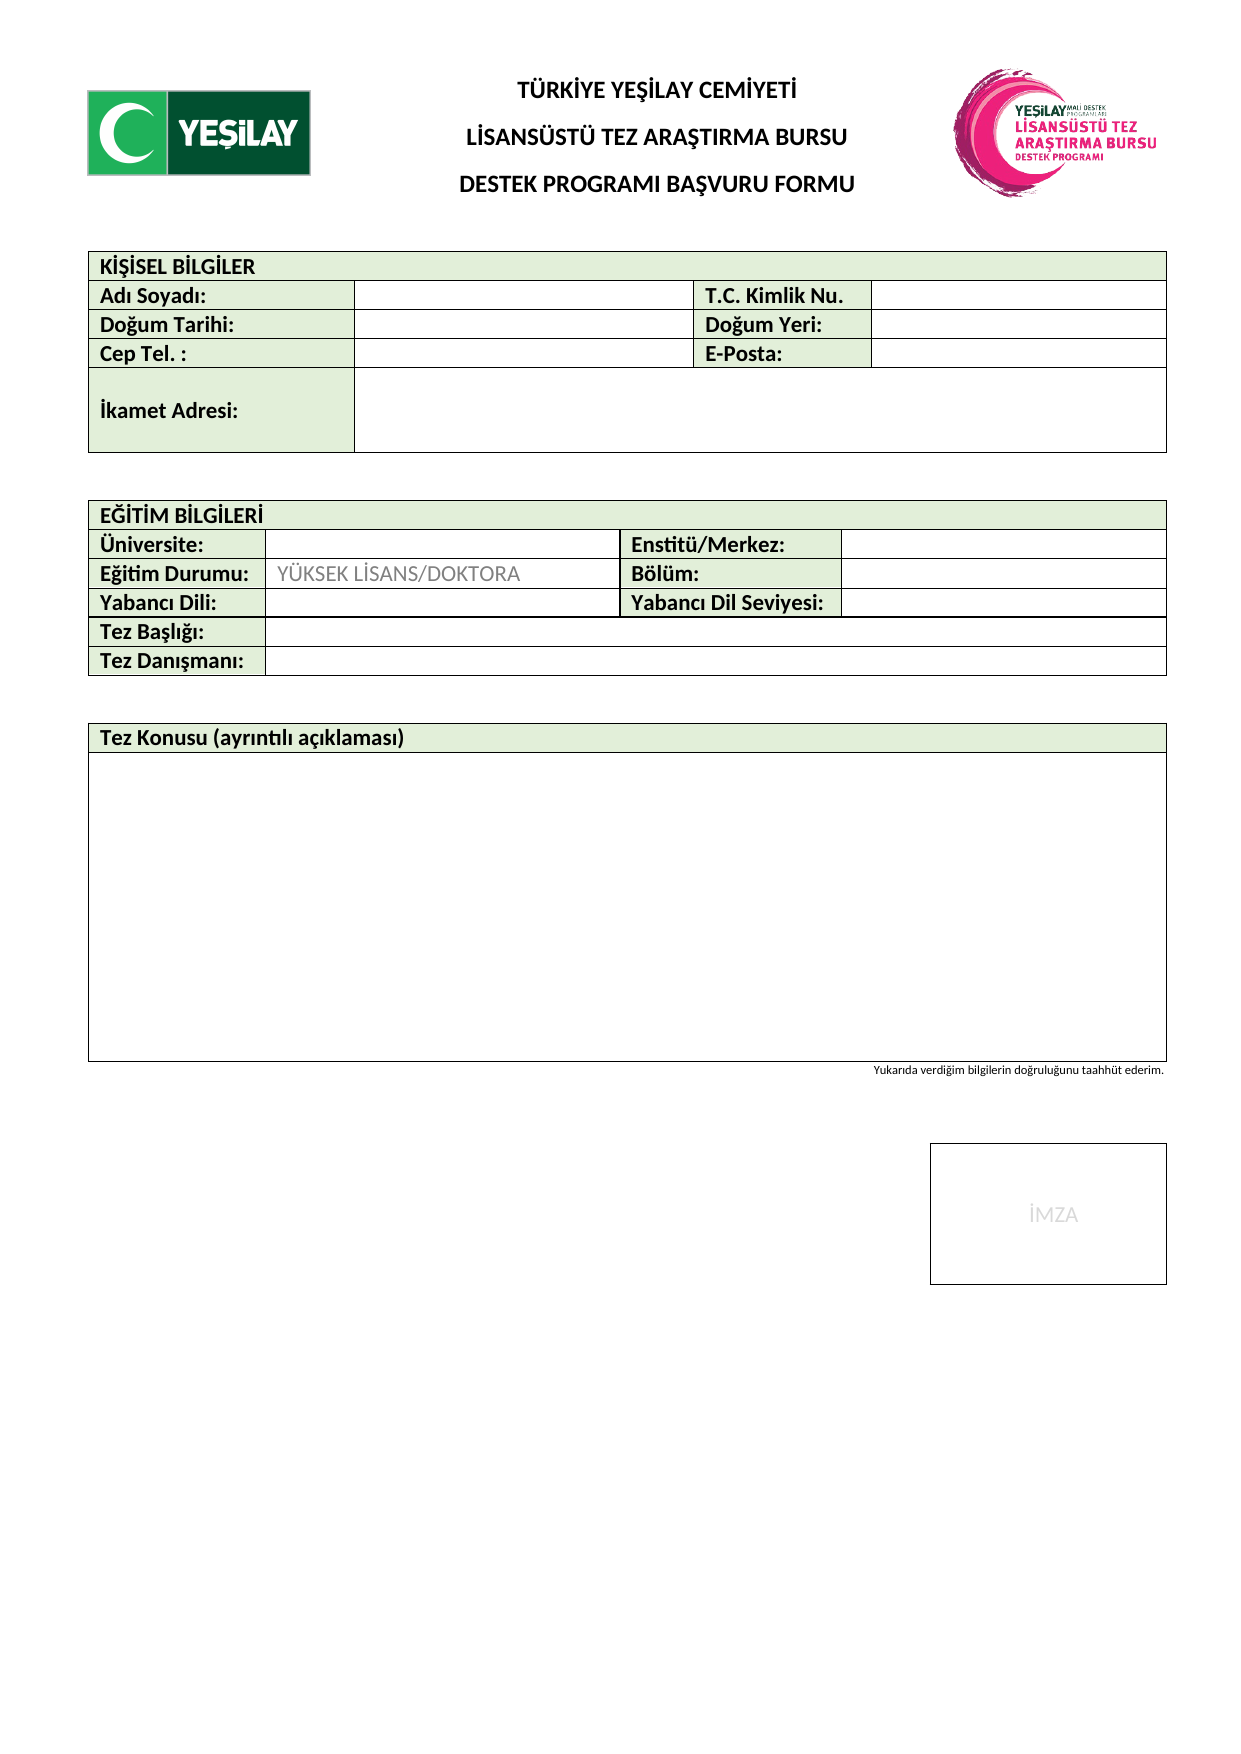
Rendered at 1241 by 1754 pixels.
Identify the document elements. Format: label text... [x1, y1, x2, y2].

table_cell Doğum Yeri: [694, 310, 871, 338]
picture [946, 66, 1158, 201]
table_cell Tez Başlığı: [89, 618, 265, 646]
table_cell [872, 281, 1166, 309]
table_cell [355, 281, 693, 309]
table_cell [872, 339, 1166, 367]
table_cell Doğum Tarihi: [89, 310, 354, 338]
table_cell İkamet Adresi: [89, 368, 354, 452]
picture [87, 90, 311, 176]
table_cell [355, 339, 693, 367]
table_cell T.C. Kimlik Nu. [694, 281, 871, 309]
table_cell [89, 753, 1166, 1061]
table_cell [266, 618, 1166, 646]
table_cell [266, 530, 619, 558]
table_cell Tez Danışmanı: [89, 647, 265, 674]
text Yukarıda verdiğim bilgilerin doğruluğunu taahhüt ederim. [738, 1062, 1167, 1077]
table_header İMZA [931, 1144, 1166, 1284]
table_cell Adı Soyadı: [89, 281, 354, 309]
table_cell [842, 559, 1166, 587]
table_header KİŞİSEL BİLGİLER [89, 252, 1166, 280]
table_cell [842, 589, 1166, 616]
table_cell E-Posta: [694, 339, 871, 367]
table_cell [355, 310, 693, 338]
table_cell YÜKSEK LİSANS/DOKTORA [266, 559, 619, 587]
table_cell Yabancı Dil Seviyesi: [621, 589, 841, 616]
table_header EĞİTİM BİLGİLERİ [89, 501, 1166, 529]
table_cell [266, 589, 619, 616]
table_cell [266, 647, 1166, 674]
table_cell Cep Tel. : [89, 339, 354, 367]
table_cell [355, 368, 1166, 452]
table_cell Enstitü/Merkez: [621, 530, 841, 558]
table_cell [872, 310, 1166, 338]
table_cell Yabancı Dili: [89, 589, 265, 616]
table_cell Bölüm: [621, 559, 841, 587]
table_header Tez Konusu (ayrıntılı açıklaması) [89, 724, 1166, 752]
table_cell Eğitim Durumu: [89, 559, 265, 587]
table_cell Üniversite: [89, 530, 265, 558]
table_cell [842, 530, 1166, 558]
